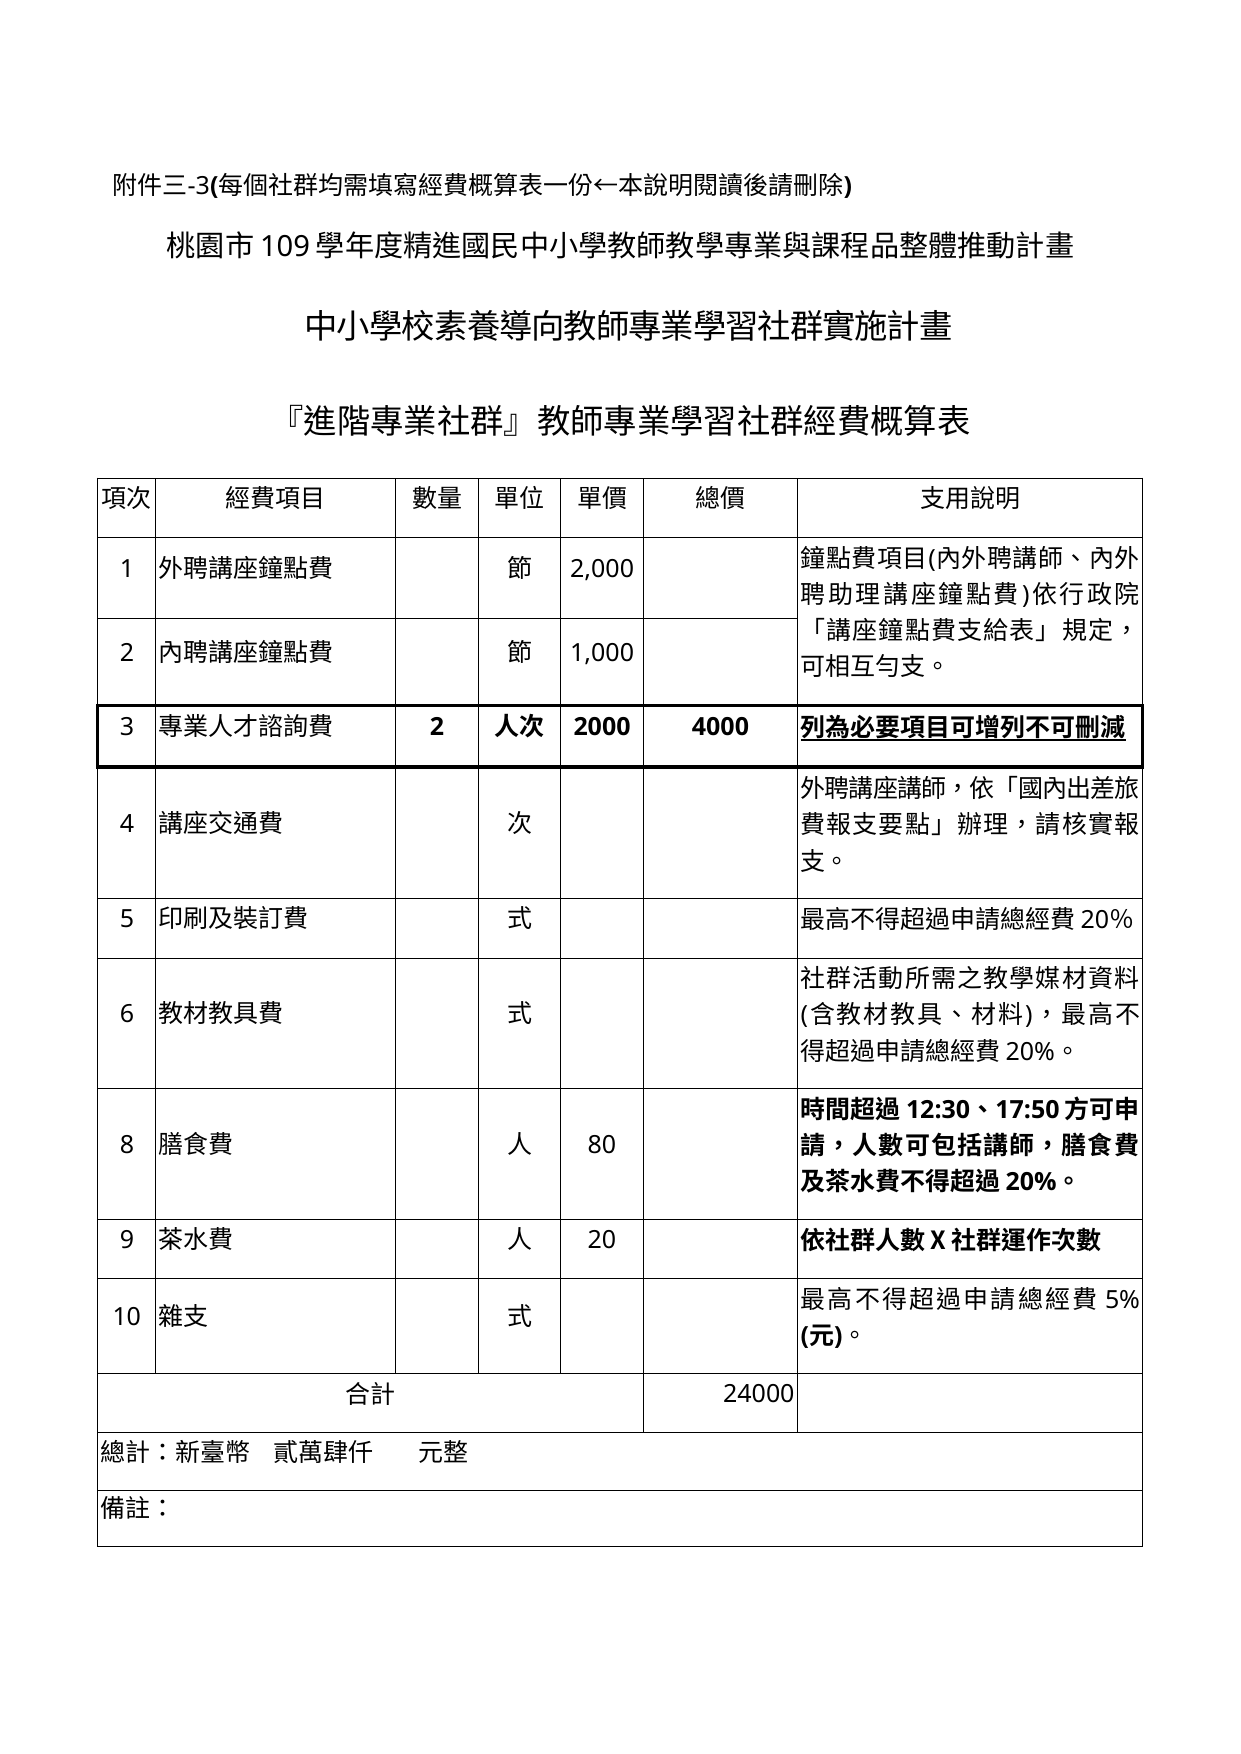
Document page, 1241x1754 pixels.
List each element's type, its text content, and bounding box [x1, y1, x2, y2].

table_cell 茶水費 [156, 1220, 395, 1278]
table_cell [396, 899, 478, 957]
table_cell 1 [98, 538, 155, 617]
table_cell 依社群人數X社群運作次數 [798, 1220, 1142, 1278]
table_cell [644, 1279, 797, 1372]
table_cell [396, 959, 478, 1088]
table_cell 式 [479, 899, 560, 957]
table_cell 6 [98, 959, 155, 1088]
table_cell 1,000 [561, 619, 643, 704]
table_cell [561, 1279, 643, 1372]
table_cell 20 [561, 1220, 643, 1278]
table_cell 最高不得超過申請總經費5%(元)。 [798, 1279, 1142, 1372]
table_cell 2,000 [561, 538, 643, 617]
table_cell 社群活動所需之教學媒材資料(含教材教具、材料)，最高不得超過申請總經費20%。 [798, 959, 1142, 1088]
table_header 單位 [479, 479, 560, 537]
table_cell 合計 [98, 1374, 643, 1432]
table_cell [644, 619, 797, 704]
table_cell 節 [479, 619, 560, 704]
table_cell 講座交通費 [156, 769, 395, 898]
table_cell [396, 538, 478, 617]
table_cell 3 [99, 707, 155, 765]
table_cell [561, 899, 643, 957]
table_header 經費項目 [156, 479, 395, 537]
table_cell 列為必要項目可增列不可刪減 [798, 707, 1141, 765]
table_cell 印刷及裝訂費 [156, 899, 395, 957]
table_cell 10 [98, 1279, 155, 1372]
table_cell [396, 1089, 478, 1219]
table_cell 5 [98, 899, 155, 957]
table_cell [561, 769, 643, 898]
table_cell 8 [98, 1089, 155, 1219]
table_cell 次 [479, 769, 560, 898]
table_cell [396, 769, 478, 898]
table_cell [644, 538, 797, 617]
table_cell 24000 [644, 1374, 797, 1432]
table_cell 內聘講座鐘點費 [156, 619, 395, 704]
text 『進階專業社群』教師專業學習社群經費概算表 [112, 382, 1128, 457]
table_cell [644, 899, 797, 957]
table_cell 備註： [98, 1491, 1142, 1546]
table_cell 9 [98, 1220, 155, 1278]
table_cell 式 [479, 959, 560, 1088]
table_cell 80 [561, 1089, 643, 1219]
table_cell 人 [479, 1220, 560, 1278]
table_cell 教材教具費 [156, 959, 395, 1088]
table_cell 2 [396, 707, 478, 765]
table_cell [396, 1279, 478, 1372]
table_header 支用說明 [798, 479, 1142, 537]
table_cell 人次 [479, 707, 560, 765]
text 桃園市109學年度精進國民中小學教師教學專業與課程品整體推動計畫 [112, 223, 1128, 265]
table_cell 雜支 [156, 1279, 395, 1372]
table_header 數量 [396, 479, 478, 537]
table_cell 時間超過12:30、17:50方可申請，人數可包括講師，膳食費及茶水費不得超過20%。 [798, 1089, 1142, 1219]
text 中小學校素養導向教師專業學習社群實施計畫 [97, 286, 1161, 361]
table_cell 節 [479, 538, 560, 617]
table_cell 總計：新臺幣 貳萬肆仟 元整 [98, 1433, 1142, 1490]
table_cell 式 [479, 1279, 560, 1372]
table_cell 外聘講座鐘點費 [156, 538, 395, 617]
table_cell 2000 [561, 707, 643, 765]
table_cell 鐘點費項目(內外聘講師、內外聘助理講座鐘點費)依行政院「講座鐘點費支給表」規定，可相互勻支。 [798, 538, 1142, 704]
table_header 項次 [98, 479, 155, 537]
table_header 單價 [561, 479, 643, 537]
table_cell 專業人才諮詢費 [156, 707, 395, 765]
table_cell [396, 619, 478, 704]
table_cell [396, 1220, 478, 1278]
table_cell 膳食費 [156, 1089, 395, 1219]
table_cell 2 [98, 619, 155, 704]
text 附件三-3(每個社群均需填寫經費概算表一份←本說明閱讀後請刪除) [112, 164, 1142, 202]
table_cell 人 [479, 1089, 560, 1219]
table_cell [644, 959, 797, 1088]
table_cell [644, 1089, 797, 1219]
table_cell [561, 959, 643, 1088]
table_cell 外聘講座講師，依「國內出差旅費報支要點」辦理，請核實報支。 [798, 769, 1142, 898]
table_cell 最高不得超過申請總經費20％ [798, 899, 1142, 957]
table_cell 4000 [644, 707, 797, 765]
table_cell [644, 769, 797, 898]
table_cell [644, 1220, 797, 1278]
table_cell 4 [98, 769, 155, 898]
table_header 總價 [644, 479, 797, 537]
table_cell [798, 1374, 1142, 1432]
